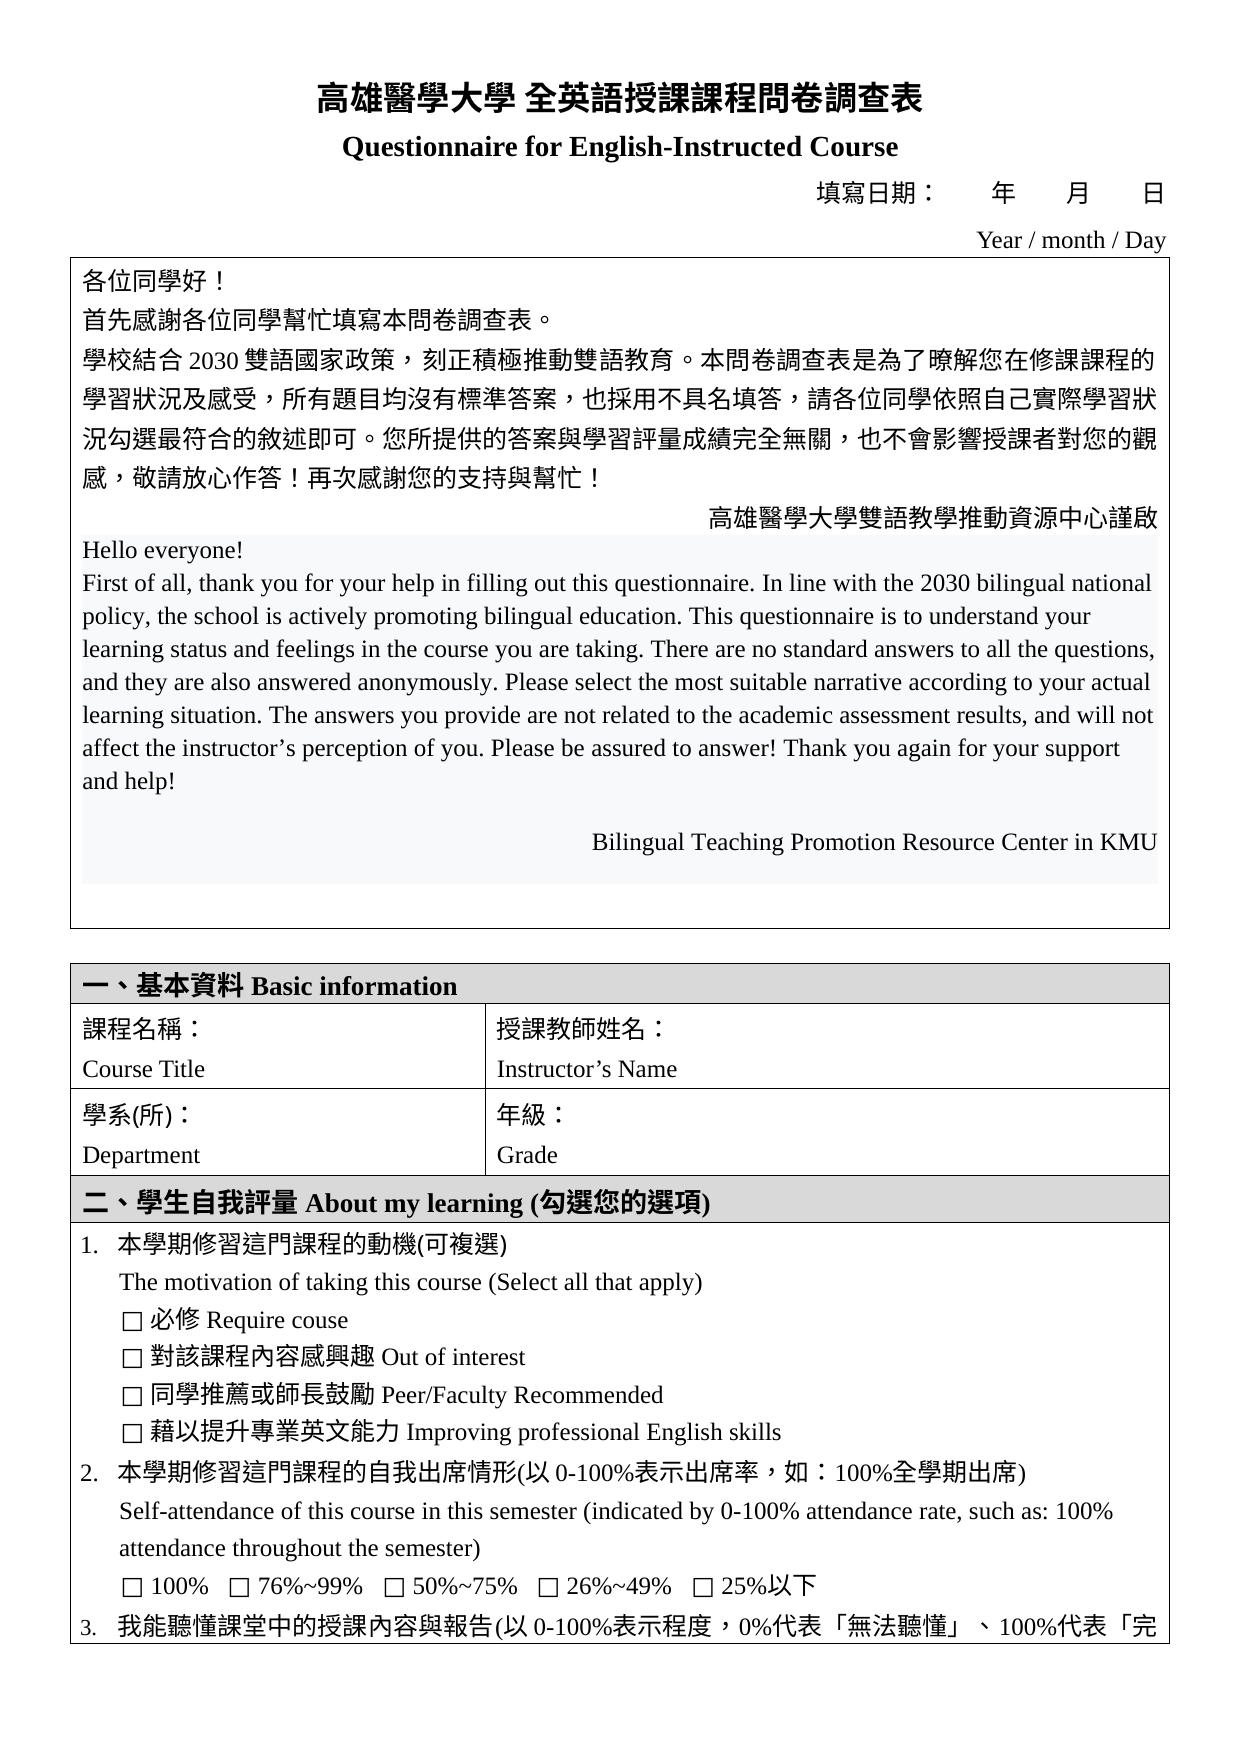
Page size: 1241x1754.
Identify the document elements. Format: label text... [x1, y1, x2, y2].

table_header 各位同學好！ 首先感謝各位同學幫忙填寫本問卷調查表。 學校結合2030雙語國家政策，刻正積極推動雙語教育。本問卷調查表是為了暸解您在修課課程的學習狀況及感受，所有題目均沒有標準答案，也採用不具名填答，請各位同學依照自己實際學習狀況勾選最符合的敘述即可。您所提供的答案與學習評量成績完全無關，也不會影響授課者對您的觀感，敬請放心作答！再次感謝您的支持與幫忙！ 高雄醫學大學雙語教學推動資源中心謹啟 Hello everyone! First of all, thank you for your help in filling out this questionnaire. In line with the 2030 bilingual national policy, the school is actively promoting bilingual education. This questionnaire is to understand your learning status and feelings in the course you are taking. There are no standard answers to all the questions, and they are also answered anonymously. Please select the most suitable narrative according to your actual learning situation. The answers you provide are not related to the academic assessment results, and will not affect the instructor’s perception of you. Please be assured to answer! Thank you again for your support and help! Bilingual Teaching Promotion Resource Center in KMU [71, 258, 1169, 928]
text 高雄醫學大學 全英語授課課程問卷調查表 [118, 74, 1122, 120]
text Year / month / Day [118, 211, 1166, 257]
table_cell 年級： Grade [486, 1089, 1169, 1175]
table_header 一、基本資料 Basic information [71, 964, 1169, 1003]
text Questionnaire for English-Instructed Course [118, 120, 1122, 166]
text 填寫日期： 年 月 日 [118, 166, 1166, 211]
table_cell 授課教師姓名： Instructor’s Name [486, 1004, 1169, 1088]
table_cell 學系(所)： Department [71, 1089, 485, 1175]
table_cell 二、學生自我評量 About my learning (勾選您的選項) [71, 1176, 1169, 1222]
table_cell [71, 1223, 1169, 1643]
table_cell 課程名稱： Course Title [71, 1004, 485, 1088]
